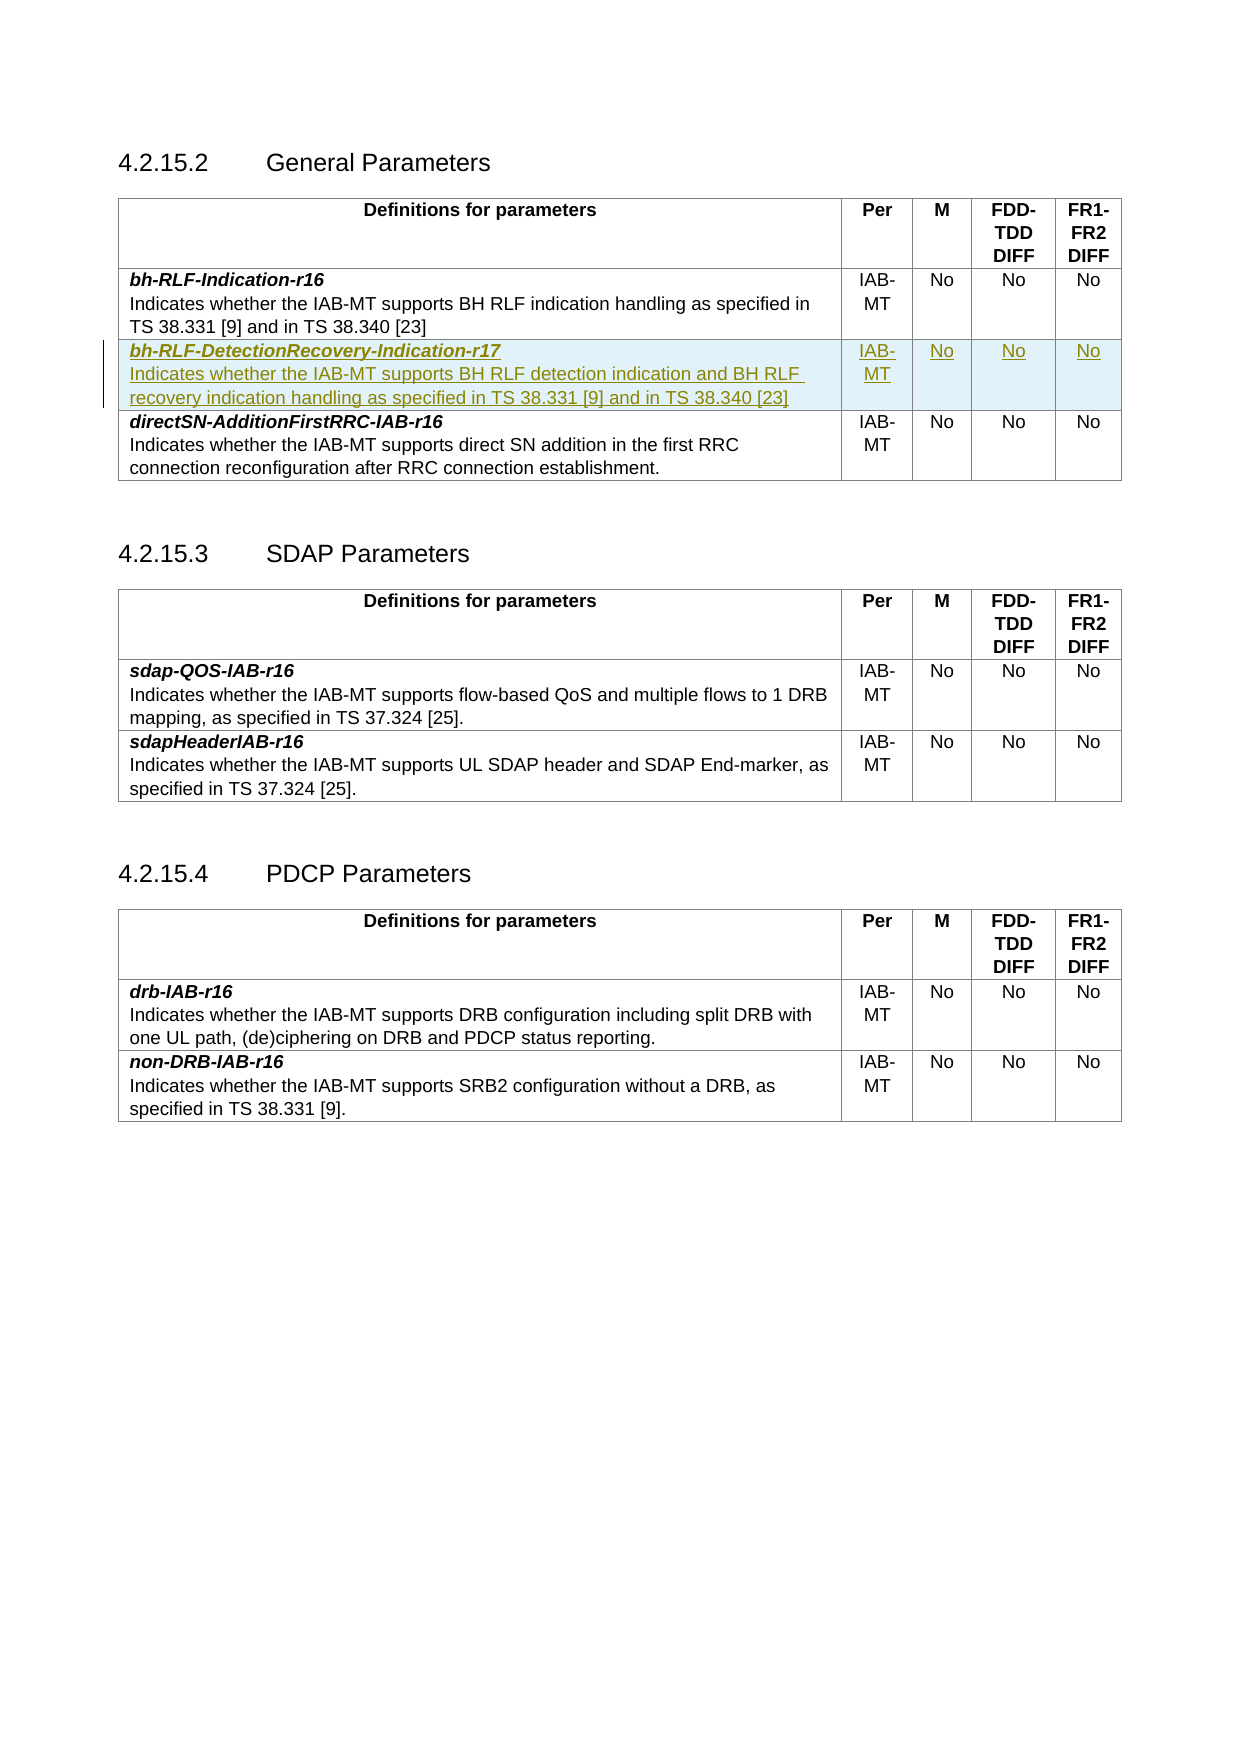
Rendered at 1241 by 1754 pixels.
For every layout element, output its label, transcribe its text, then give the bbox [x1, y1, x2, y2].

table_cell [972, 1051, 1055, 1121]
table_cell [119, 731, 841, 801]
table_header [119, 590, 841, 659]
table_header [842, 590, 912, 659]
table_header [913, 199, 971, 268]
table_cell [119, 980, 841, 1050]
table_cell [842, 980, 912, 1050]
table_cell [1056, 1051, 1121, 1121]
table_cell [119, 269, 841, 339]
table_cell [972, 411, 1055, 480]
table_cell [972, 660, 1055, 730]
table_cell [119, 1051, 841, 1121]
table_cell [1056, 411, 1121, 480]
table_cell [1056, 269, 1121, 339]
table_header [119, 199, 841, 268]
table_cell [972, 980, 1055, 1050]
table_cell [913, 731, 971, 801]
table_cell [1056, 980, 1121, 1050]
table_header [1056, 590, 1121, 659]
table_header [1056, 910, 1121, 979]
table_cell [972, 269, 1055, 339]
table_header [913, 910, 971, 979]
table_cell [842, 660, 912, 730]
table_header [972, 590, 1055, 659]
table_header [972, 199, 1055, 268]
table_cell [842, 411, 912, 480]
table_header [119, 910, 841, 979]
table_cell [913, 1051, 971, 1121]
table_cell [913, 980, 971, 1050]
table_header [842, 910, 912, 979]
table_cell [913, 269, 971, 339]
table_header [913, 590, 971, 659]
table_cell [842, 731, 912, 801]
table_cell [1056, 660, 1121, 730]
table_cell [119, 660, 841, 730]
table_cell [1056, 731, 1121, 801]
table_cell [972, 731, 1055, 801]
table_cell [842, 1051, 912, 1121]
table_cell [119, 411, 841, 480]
subtitle 4.2.15.2 General Parameters [118, 148, 1122, 176]
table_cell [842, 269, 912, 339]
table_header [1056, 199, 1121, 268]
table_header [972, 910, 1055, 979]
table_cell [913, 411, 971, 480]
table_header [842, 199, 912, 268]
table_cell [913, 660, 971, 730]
subtitle 4.2.15.3 SDAP Parameters [118, 539, 1122, 567]
subtitle 4.2.15.4 PDCP Parameters [118, 859, 1122, 888]
